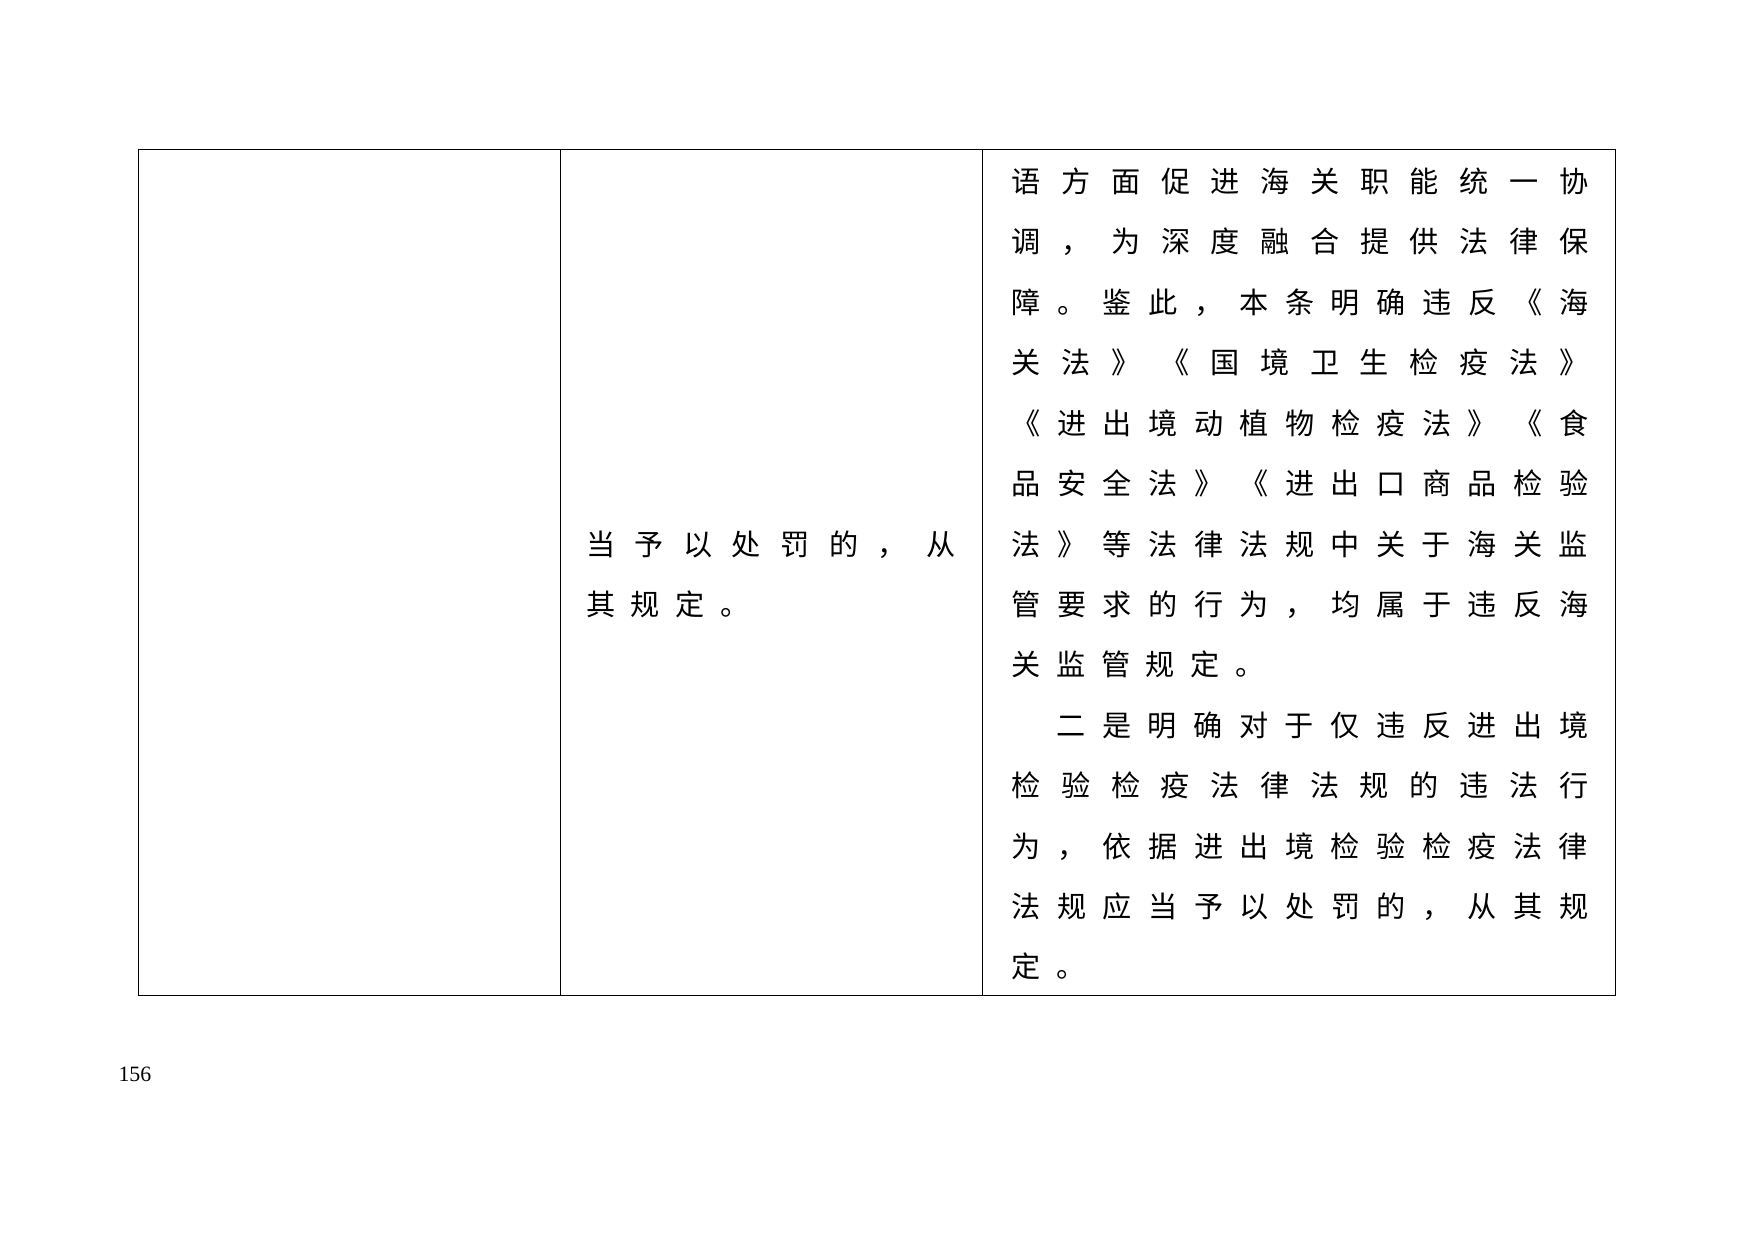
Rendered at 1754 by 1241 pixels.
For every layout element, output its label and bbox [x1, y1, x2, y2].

table_cell [139, 150, 560, 995]
table_cell [561, 150, 982, 995]
table_cell [983, 150, 1615, 995]
